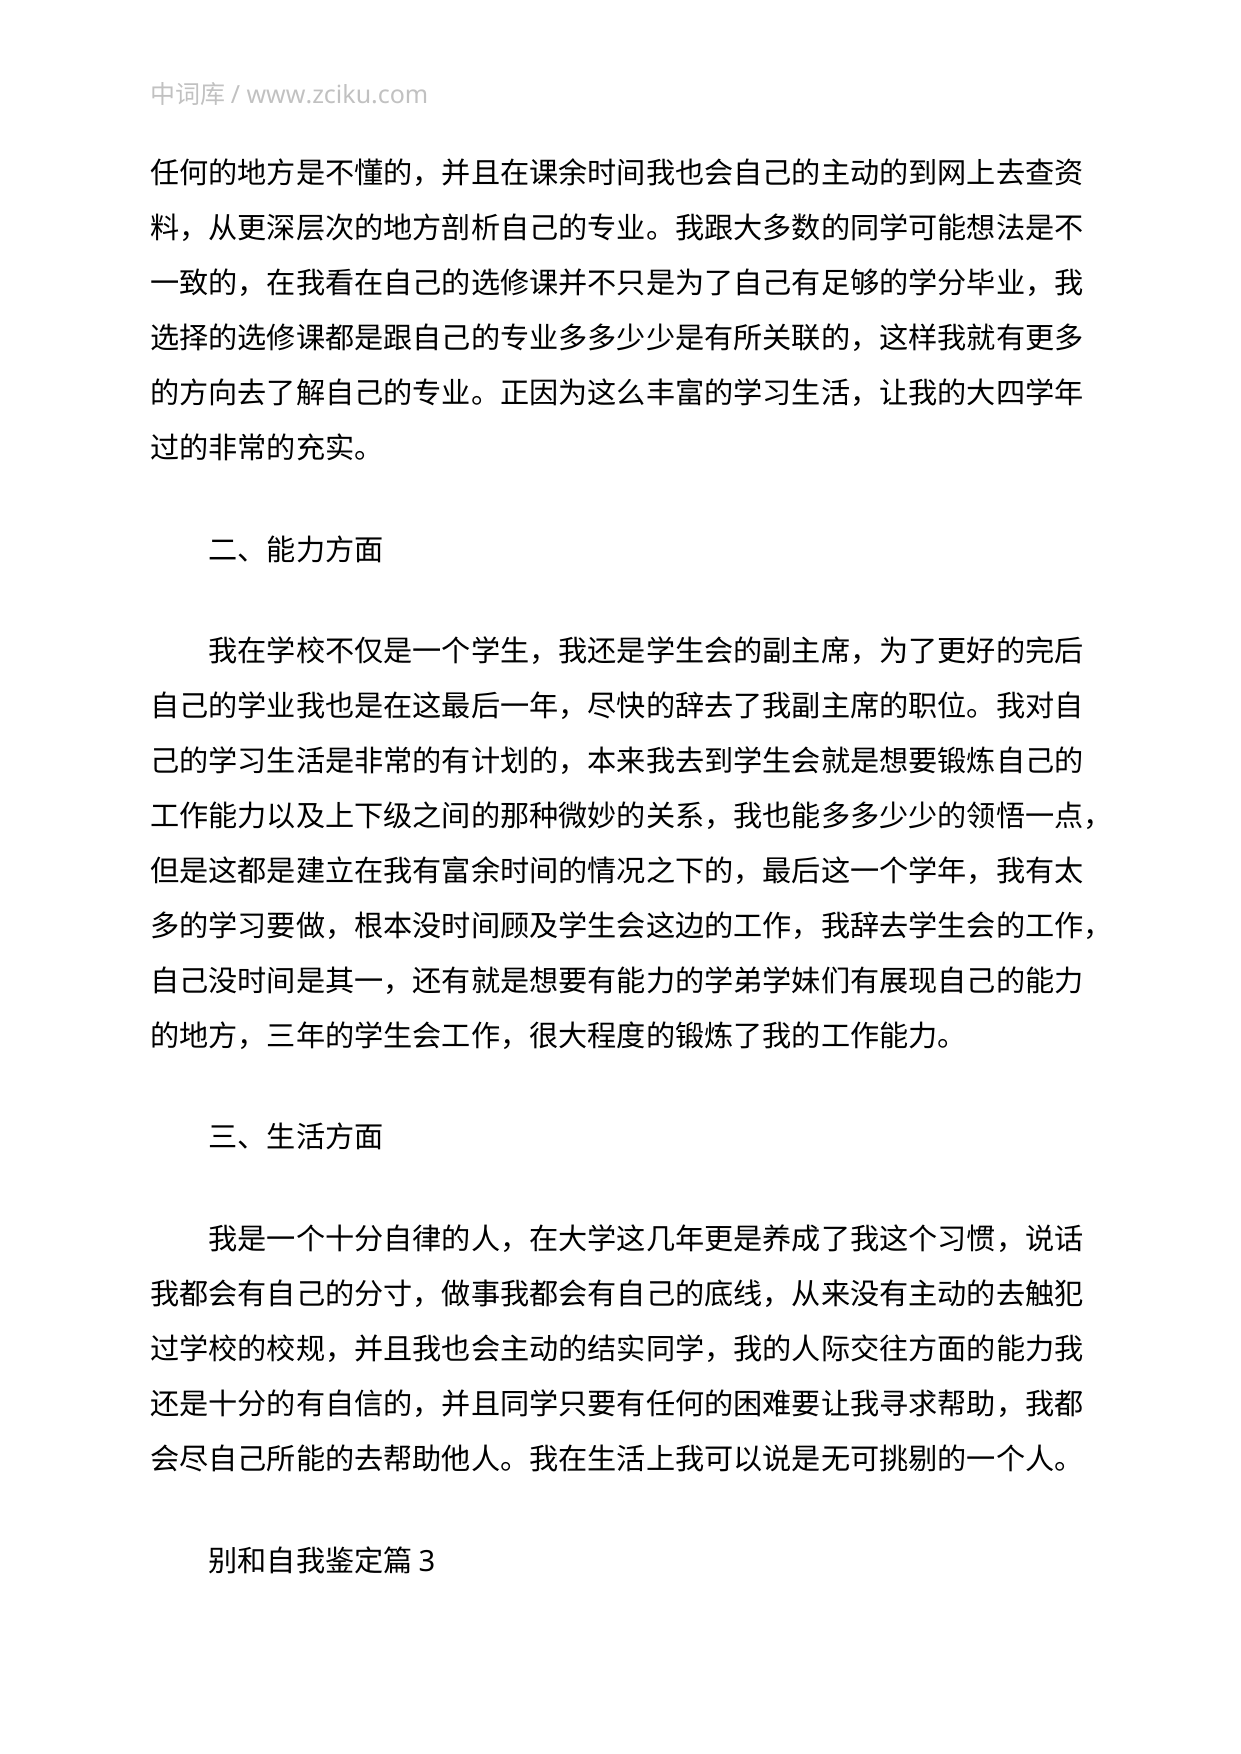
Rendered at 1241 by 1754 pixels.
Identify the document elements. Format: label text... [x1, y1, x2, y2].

text 我是一个十分自律的人，在大学这几年更是养成了我这个习惯，说话我都会有自己的分寸，做事我都会有自己的底线，从来没有主动的去触犯过学校的校规，并且我也会主动的结实同学，我的人际交往方面的能力我还是十分的有自信的，并且同学只要有任何的困难要让我寻求帮助，我都会尽自己所能的去帮助他人。我在生活上我可以说是无可挑剔的一个人。 [150, 1216, 1090, 1478]
text 别和自我鉴定篇3 [150, 1537, 1090, 1579]
text 我在学校不仅是一个学生，我还是学生会的副主席，为了更好的完后自己的学业我也是在这最后一年，尽快的辞去了我副主席的职位。我对自己的学习生活是非常的有计划的，本来我去到学生会就是想要锻炼自己的工作能力以及上下级之间的那种微妙的关系，我也能多多少少的领悟一点，但是这都是建立在我有富余时间的情况之下的，最后这一个学年，我有太多的学习要做，根本没时间顾及学生会这边的工作，我辞去学生会的工作，自己没时间是其一，还有就是想要有能力的学弟学妹们有展现自己的能力的地方，三年的学生会工作，很大程度的锻炼了我的工作能力。 [150, 628, 1090, 1054]
text 三、生活方面 [150, 1114, 1090, 1156]
text 二、能力方面 [150, 526, 1090, 568]
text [150, 150, 1090, 467]
